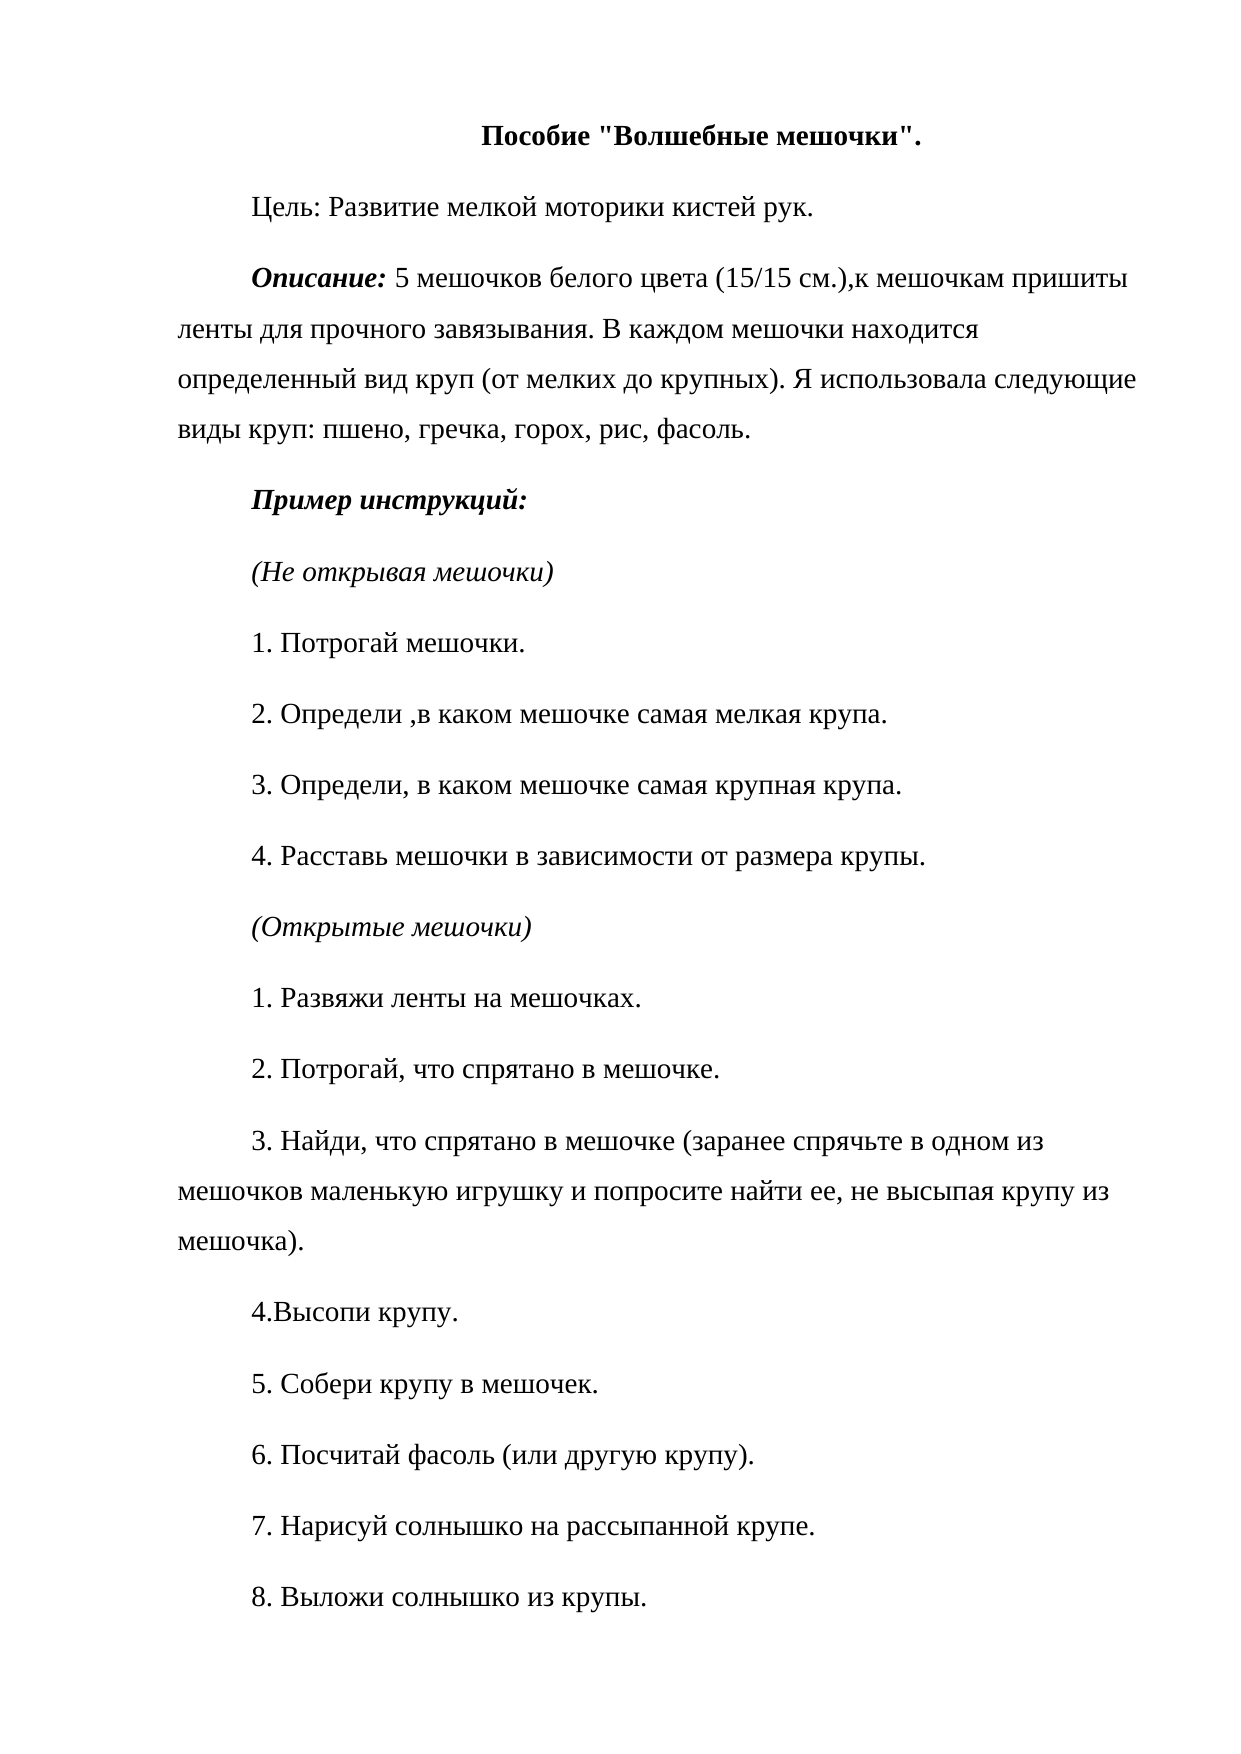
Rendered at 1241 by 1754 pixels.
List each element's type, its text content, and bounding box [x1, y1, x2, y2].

text Цель: Развитие мелкой моторики кистей рук. [177, 189, 1152, 223]
text 6. Посчитай фасоль (или другую крупу). [177, 1437, 1152, 1470]
text 4.Высопи крупу. [177, 1294, 1152, 1328]
text (Открытые мешочки) [177, 909, 1152, 943]
text 4. Расставь мешочки в зависимости от размера крупы. [177, 838, 1152, 872]
text 1. Потрогай мешочки. [177, 625, 1152, 658]
text 2. Потрогай, что спрятано в мешочке. [177, 1052, 1152, 1085]
text 8. Выложи солнышко из крупы. [177, 1579, 1152, 1613]
text 1. Развяжи ленты на мешочках. [177, 981, 1152, 1014]
text 3. Определи, в каком мешочке самая крупная крупа. [177, 767, 1152, 801]
text Пособие "Волшебные мешочки". [177, 118, 1152, 152]
text 3. Найди, что спрятано в мешочке (заранее спрячьте в одном из мешочков маленькую игрушку и попросите найти ее, не высыпая крупу из мешочка). [177, 1123, 1152, 1257]
text 2. Определи ,в каком мешочке самая мелкая крупа. [177, 696, 1152, 729]
text (Не открывая мешочки) [177, 554, 1152, 587]
text Описание: 5 мешочков белого цвета (15/15 см.),к мешочкам пришиты ленты для прочного завязывания. В каждом мешочки находится определенный вид круп (от мелких до крупных). Я использовала следующие виды круп: пшено, гречка, горох, рис, фасоль. [177, 260, 1152, 445]
text 7. Нарисуй солнышко на рассыпанной крупе. [177, 1508, 1152, 1542]
text 5. Собери крупу в мешочек. [177, 1366, 1152, 1399]
text Пример инструкций: [177, 482, 1152, 516]
